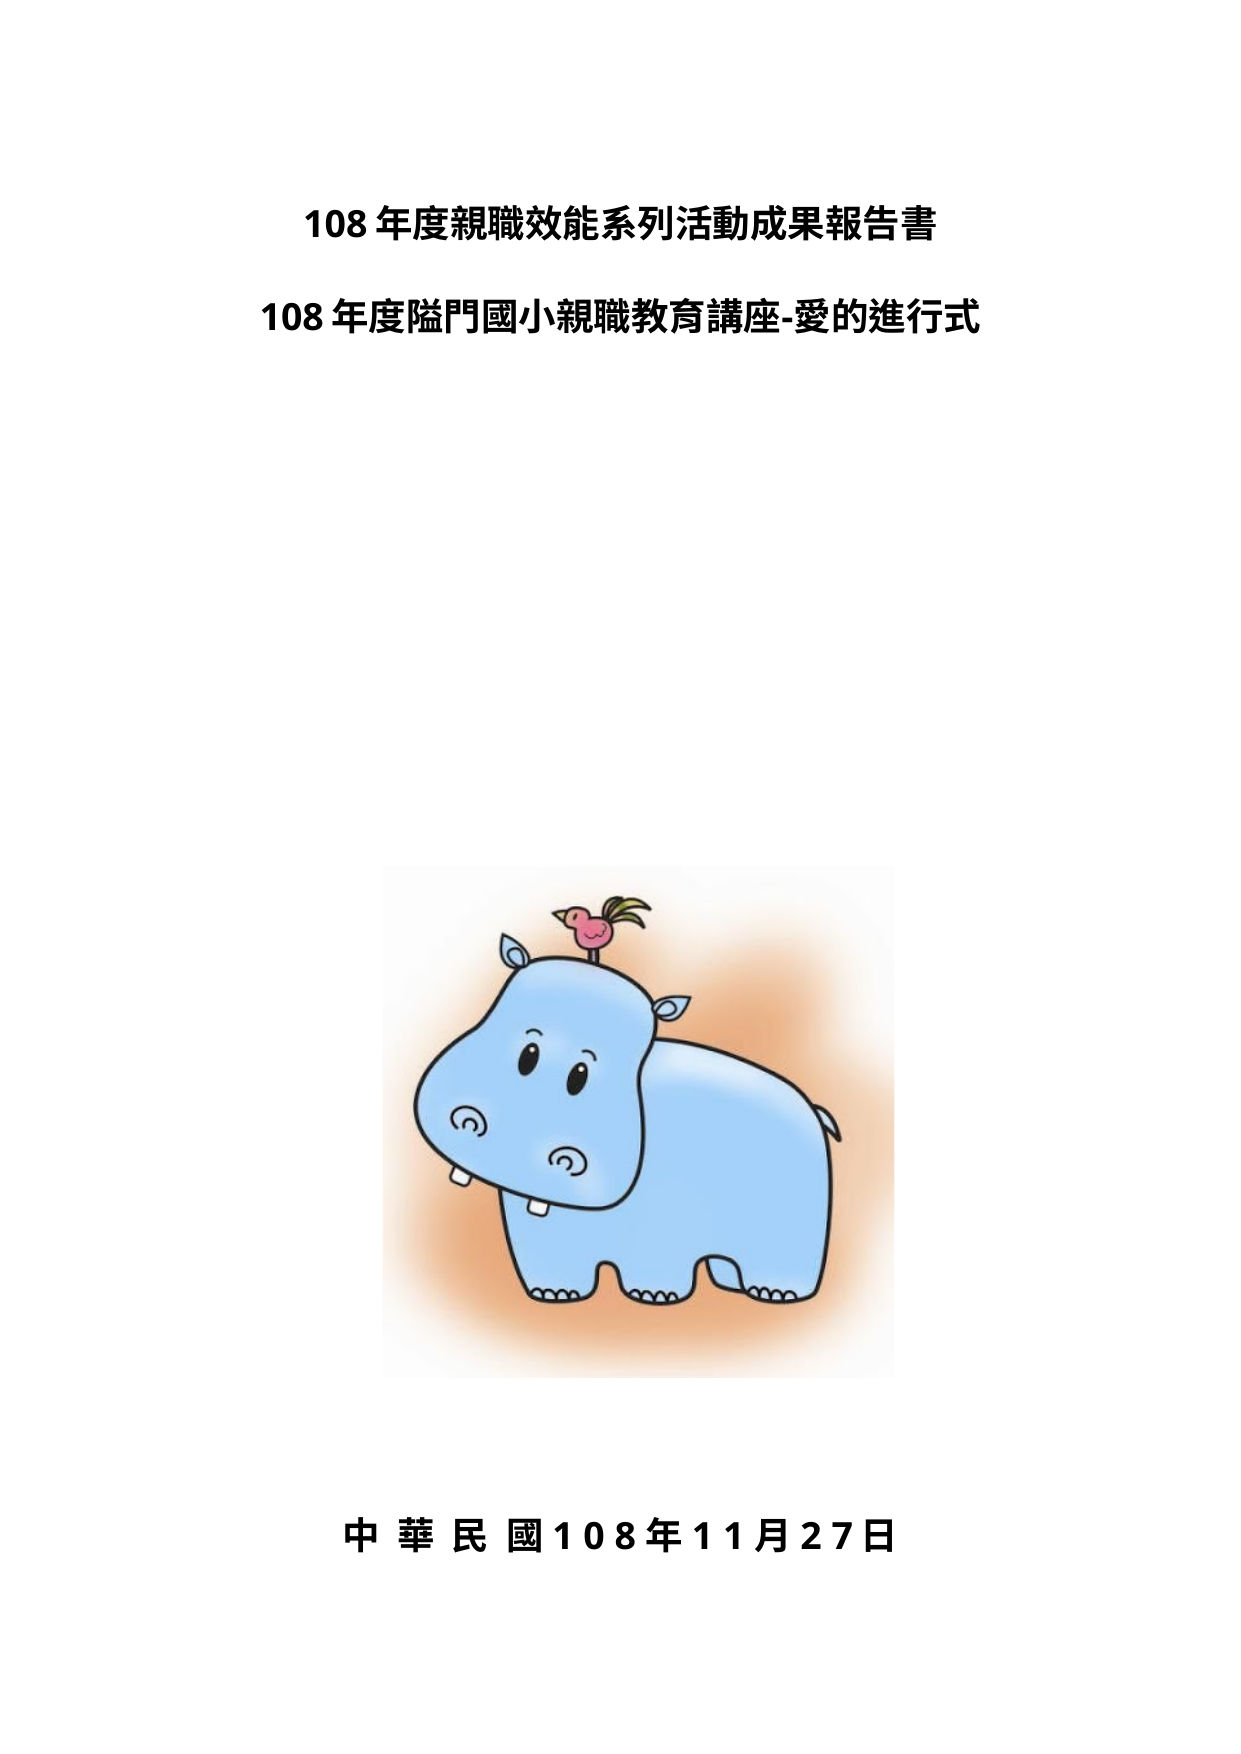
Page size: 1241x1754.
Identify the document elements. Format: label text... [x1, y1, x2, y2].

text 108年度隘門國小親職教育講座-愛的進行式 [112, 277, 1128, 352]
picture [382, 866, 895, 1378]
text 中 華 民 國 1 0 8 年 1 1 月 2 7日 [112, 1496, 1128, 1571]
text 108年度親職效能系列活動成果報告書 [112, 183, 1128, 258]
